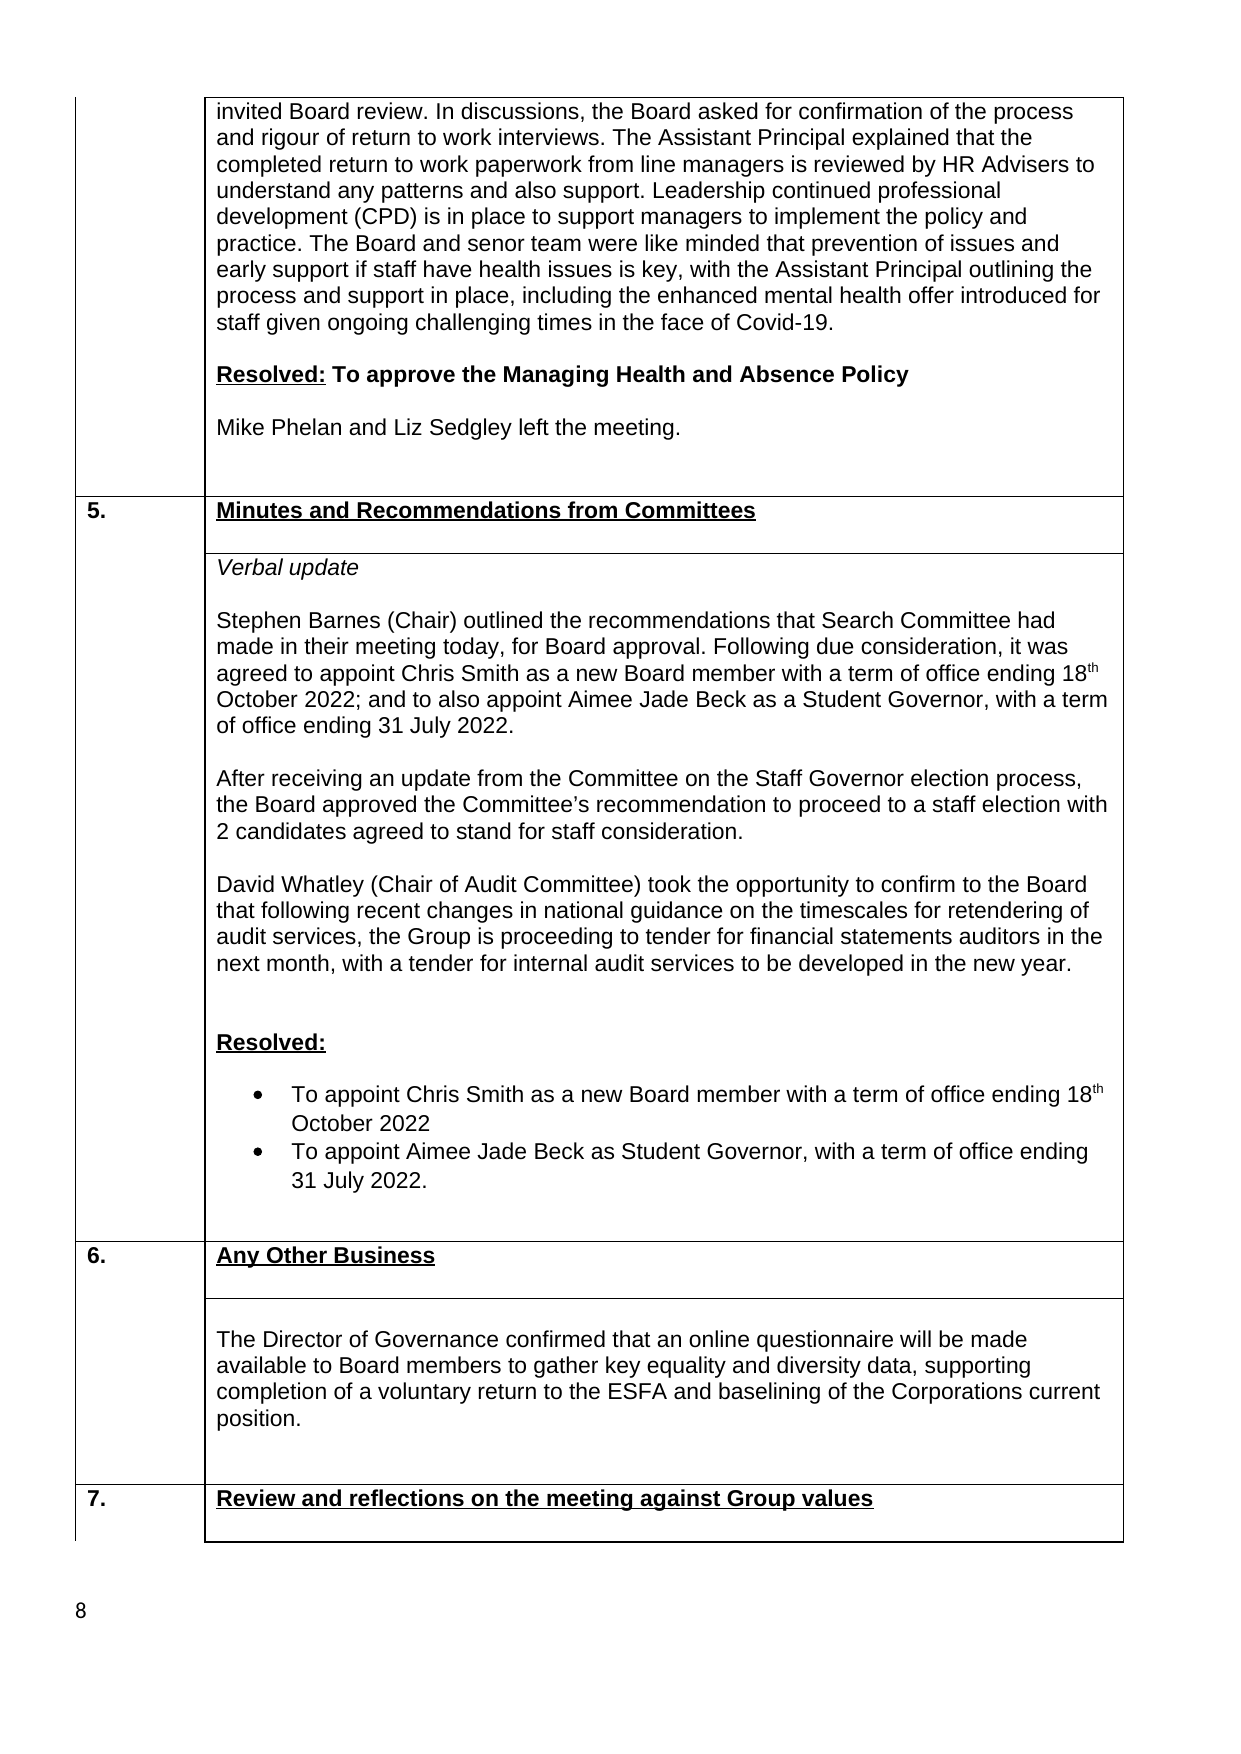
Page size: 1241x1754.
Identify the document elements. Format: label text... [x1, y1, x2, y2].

table_cell [76, 1298, 204, 1484]
table_cell Review and reflections on the meeting against Group values [206, 1485, 1123, 1541]
table_cell [76, 553, 204, 1241]
table_cell 6. [76, 1242, 204, 1298]
table_cell 5. [76, 497, 204, 553]
table_cell Minutes and Recommendations from Committees [206, 497, 1123, 553]
table_cell 7. [76, 1485, 204, 1541]
table_cell Verbal update Stephen Barnes (Chair) outlined the recommendations that Search Committee had made in their meeting today, for Board approval. Following due consideration, it was agreed to appoint Chris Smith as a new Board member with a term of office ending 18th October 2022; and to also appoint Aimee Jade Beck as a Student Governor, with a term of office ending 31 July 2022. After receiving an update from the Committee on the Staff Governor election process, the Board approved the Committee’s recommendation to proceed to a staff election with 2 candidates agreed to stand for staff consideration. David Whatley (Chair of Audit Committee) took the opportunity to confirm to the Board that following recent changes in national guidance on the timescales for retendering of audit services, the Group is proceeding to tender for financial statements auditors in the next month, with a tender for internal audit services to be developed in the new year. Resolved: To appoint Chris Smith as a new Board member with a term of office ending 18th October 2022 To appoint Aimee Jade Beck as Student Governor, with a term of office ending 31 July 2022. [206, 554, 1123, 1241]
table_cell The Director of Governance confirmed that an online questionnaire will be made available to Board members to gather key equality and diversity data, supporting completion of a voluntary return to the ESFA and baselining of the Corporations current position. [206, 1299, 1123, 1484]
table_cell [76, 97, 204, 496]
table_cell Any Other Business [206, 1242, 1123, 1298]
